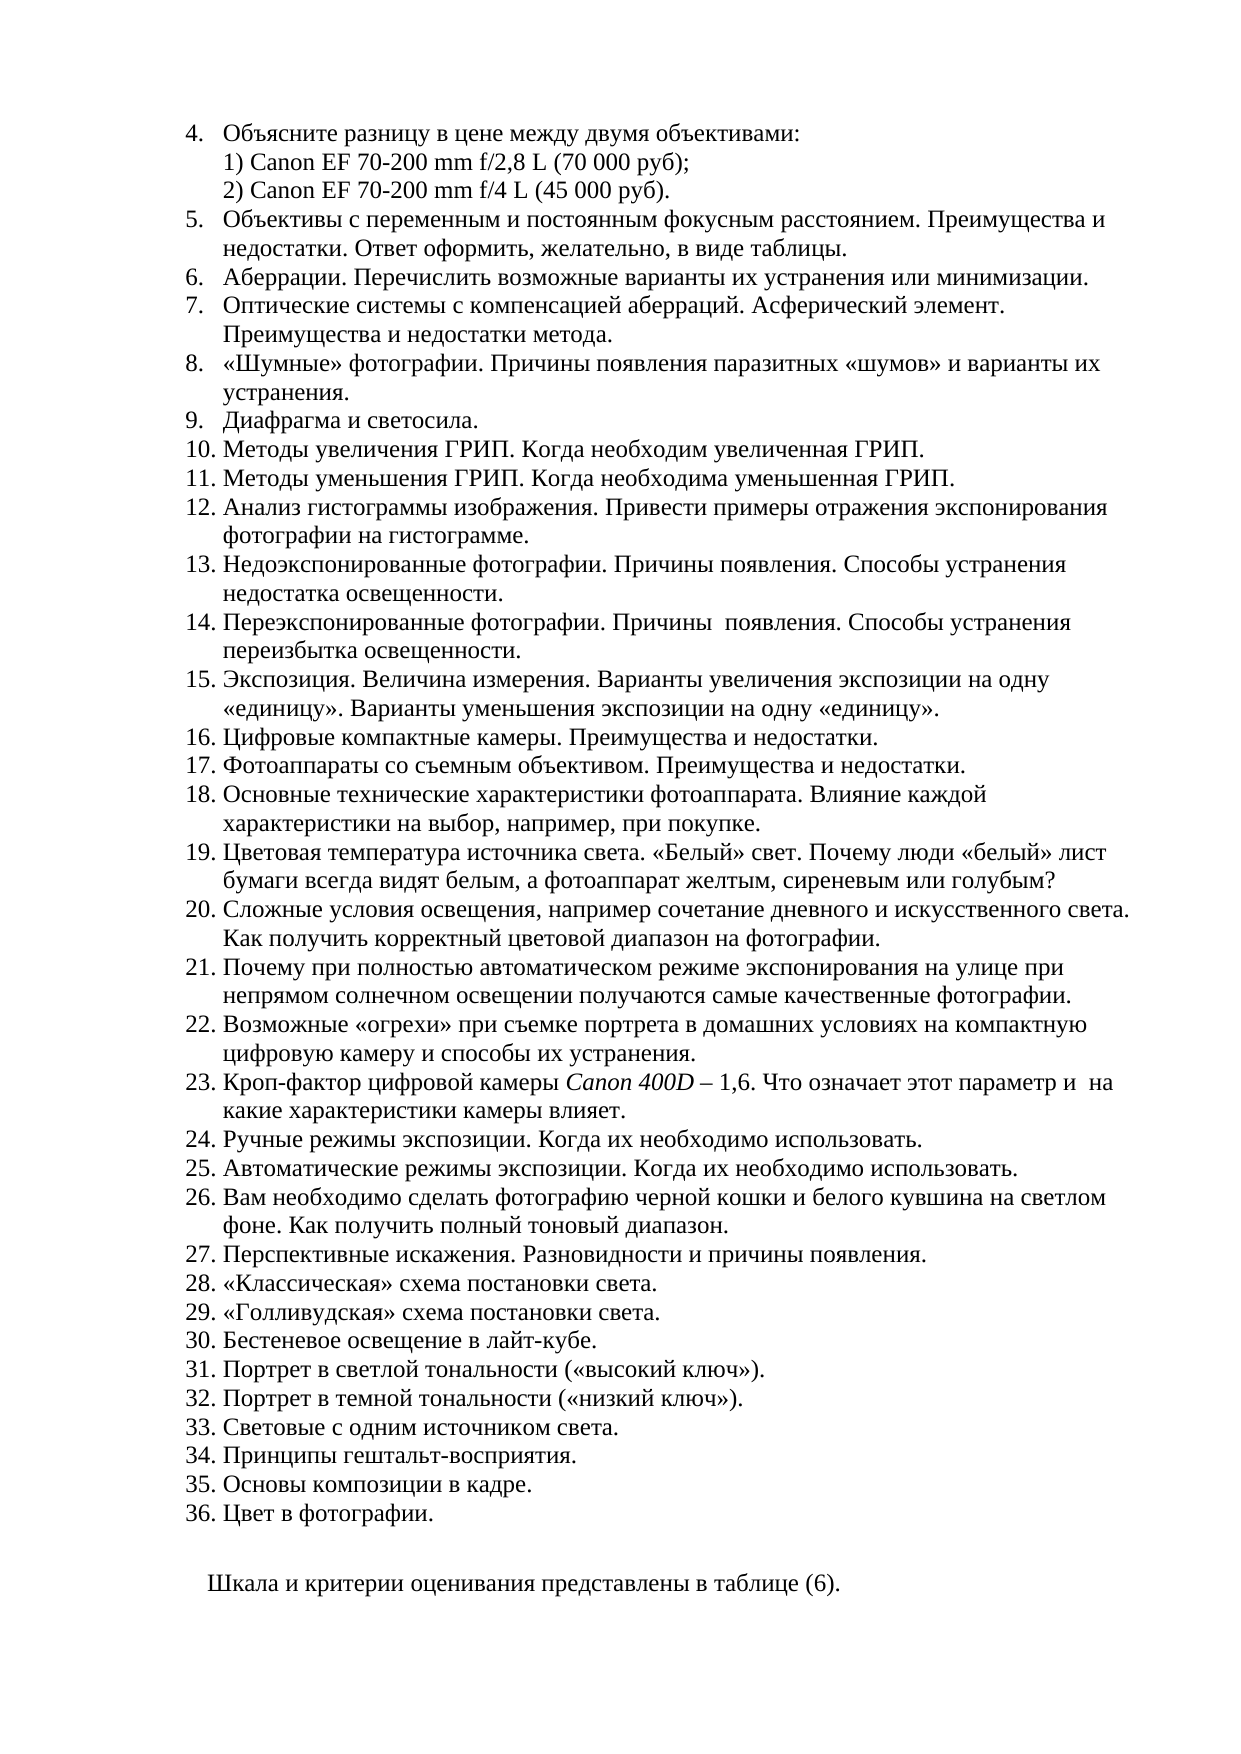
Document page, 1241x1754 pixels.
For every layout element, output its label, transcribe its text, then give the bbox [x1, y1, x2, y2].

list Портрет в светлой тональности («высокий ключ»). [185, 1354, 1152, 1383]
list Переэкспонированные фотографии. Причины появления. Способы устранения переизбытка освещенности. [185, 607, 1152, 664]
list Автоматические режимы экспозиции. Когда их необходимо использовать. [185, 1153, 1152, 1182]
list «Классическая» схема постановки света. [185, 1268, 1152, 1297]
list Портрет в темной тональности («низкий ключ»). [185, 1383, 1152, 1412]
list Недоэкспонированные фотографии. Причины появления. Способы устранения недостатка освещенности. [185, 549, 1152, 607]
list Возможные «огрехи» при съемке портрета в домашних условиях на компактную цифровую камеру и способы их устранения. [185, 1009, 1152, 1067]
list Ручные режимы экспозиции. Когда их необходимо использовать. [185, 1124, 1152, 1153]
text Шкала и критерии оценивания представлены в таблице (6). [148, 1568, 1152, 1597]
list Объясните разницу в цене между двумя объективами: 1) Canon EF 70-200 mm f/2,8 L (70 000 руб); 2) Canon EF 70-200 mm f/4 L (45 000 руб). [185, 118, 1152, 204]
list Перспективные искажения. Разновидности и причины появления. [185, 1239, 1152, 1268]
list Основные технические характеристики фотоаппарата. Влияние каждой характеристики на выбор, например, при покупке. [185, 779, 1152, 837]
list Аберрации. Перечислить возможные варианты их устранения или минимизации. [185, 262, 1152, 291]
list Анализ гистограммы изображения. Привести примеры отражения экспонирования фотографии на гистограмме. [185, 492, 1152, 549]
list Цвет в фотографии. [185, 1498, 1152, 1527]
list Основы композиции в кадре. [185, 1469, 1152, 1498]
list Цветовая температура источника света. «Белый» свет. Почему люди «белый» лист бумаги всегда видят белым, а фотоаппарат желтым, сиреневым или голубым? [185, 837, 1152, 894]
list Кроп-фактор цифровой камеры Canon 400D – 1,6. Что означает этот параметр и на какие характеристики камеры влияет. [185, 1067, 1152, 1124]
list Световые с одним источником света. [185, 1412, 1152, 1441]
list Объективы с переменным и постоянным фокусным расстоянием. Преимущества и недостатки. Ответ оформить, желательно, в виде таблицы. [185, 204, 1152, 262]
list Принципы гештальт-восприятия. [185, 1441, 1152, 1469]
list Фотоаппараты со съемным объективом. Преимущества и недостатки. [185, 751, 1152, 779]
list Диафрагма и светосила. [185, 406, 1152, 434]
list Экспозиция. Величина измерения. Варианты увеличения экспозиции на одну «единицу». Варианты уменьшения экспозиции на одну «единицу». [185, 664, 1152, 722]
list «Шумные» фотографии. Причины появления паразитных «шумов» и варианты их устранения. [185, 348, 1152, 406]
list Вам необходимо сделать фотографию черной кошки и белого кувшина на светлом фоне. Как получить полный тоновый диапазон. [185, 1182, 1152, 1239]
list Методы уменьшения ГРИП. Когда необходима уменьшенная ГРИП. [185, 463, 1152, 492]
list «Голливудская» схема постановки света. [185, 1297, 1152, 1326]
list Сложные условия освещения, например сочетание дневного и искусственного света. Как получить корректный цветовой диапазон на фотографии. [185, 894, 1152, 952]
list Бестеневое освещение в лайт-кубе. [185, 1326, 1152, 1354]
list Методы увеличения ГРИП. Когда необходим увеличенная ГРИП. [185, 434, 1152, 463]
list Оптические системы с компенсацией аберраций. Асферический элемент. Преимущества и недостатки метода. [185, 291, 1152, 348]
list Почему при полностью автоматическом режиме экспонирования на улице при непрямом солнечном освещении получаются самые качественные фотографии. [185, 952, 1152, 1009]
list Цифровые компактные камеры. Преимущества и недостатки. [185, 722, 1152, 751]
